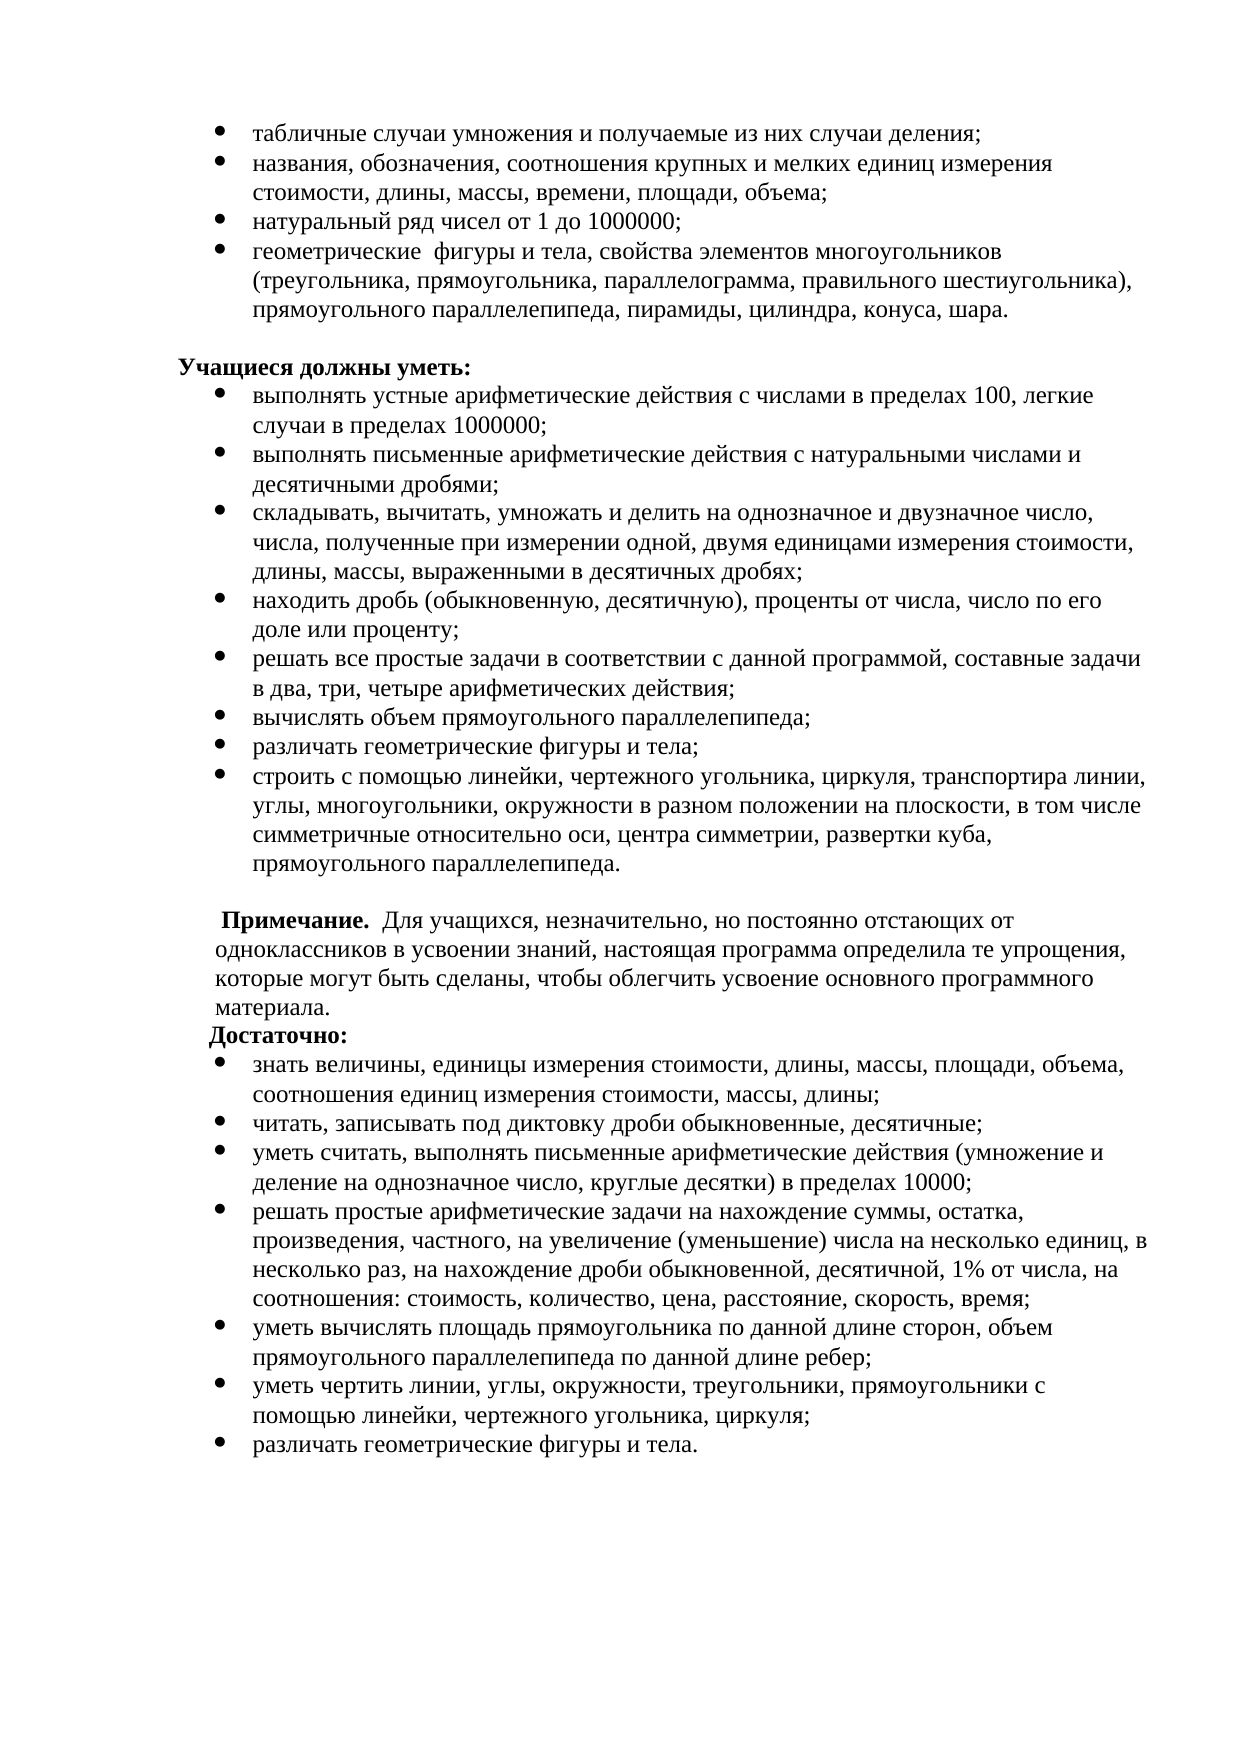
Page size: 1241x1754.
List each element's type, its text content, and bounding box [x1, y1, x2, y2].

list натуральный ряд чисел от 1 до 1000000; [215, 206, 1152, 236]
list уметь чертить линии, углы, окружности, треугольники, прямоугольники с помощью линейки, чертежного угольника, циркуля; [215, 1370, 1152, 1429]
list табличные случаи умножения и получаемые из них случаи деления; [215, 118, 1152, 148]
list названия, обозначения, соотношения крупных и мелких единиц измерения стоимости, длины, массы, времени, площади, объема; [215, 148, 1152, 206]
list читать, записывать под диктовку дроби обыкновенные, десятичные; [215, 1108, 1152, 1137]
list выполнять устные арифметические действия с числами в пределах 100, легкие случаи в пределах 1000000; [215, 381, 1152, 439]
text Учащиеся должны уметь: [177, 352, 1152, 381]
text Примечание. Для учащихся, незначительно, но постоянно отстающих от одноклассников в усвоении знаний, настоящая программа определила те упрощения, которые могут быть сделаны, чтобы облегчить усвоение основного программного материала. [215, 906, 1152, 1021]
list складывать, вычитать, умножать и делить на однозначное и двузначное число, числа, полученные при измерении одной, двумя единицами измерения стоимости, длины, массы, выраженными в десятичных дробях; [215, 497, 1152, 585]
list уметь вычислять площадь прямоугольника по данной длине сторон, объем прямоугольного параллелепипеда по данной длине ребер; [215, 1312, 1152, 1370]
list знать величины, единицы измерения стоимости, длины, массы, площади, объема, соотношения единиц измерения стоимости, массы, длины; [215, 1049, 1152, 1108]
list решать простые арифметические задачи на нахождение суммы, остатка, произведения, частного, на увеличение (уменьшение) числа на несколько единиц, в несколько раз, на нахождение дроби обыкновенной, десятичной, 1% от числа, на соотношения: стоимость, количество, цена, расстояние, скорость, время; [215, 1196, 1152, 1312]
list различать геометрические фигуры и тела; [215, 731, 1152, 761]
list строить с помощью линейки, чертежного угольника, циркуля, транспортира линии, углы, многоугольники, окружности в разном положении на плоскости, в том числе симметричные относительно оси, центра симметрии, развертки куба, прямоугольного параллелепипеда. [215, 761, 1152, 877]
list решать все простые задачи в соответствии с данной программой, составные задачи в два, три, четыре арифметических действия; [215, 643, 1152, 702]
list геометрические фигуры и тела, свойства элементов многоугольников (треугольника, прямоугольника, параллелограмма, правильного шестиугольника), прямоугольного параллелепипеда, пирамиды, цилиндра, конуса, шара. [215, 236, 1152, 323]
list уметь считать, выполнять письменные арифметические действия (умножение и деление на однозначное число, круглые десятки) в пределах 10000; [215, 1137, 1152, 1196]
text Достаточно: [177, 1021, 1152, 1049]
list находить дробь (обыкновенную, десятичную), проценты от числа, число по его доле или проценту; [215, 585, 1152, 643]
list различать геометрические фигуры и тела. [215, 1429, 1152, 1458]
list вычислять объем прямоугольного параллелепипеда; [215, 702, 1152, 731]
list выполнять письменные арифметические действия с натуральными числами и десятичными дробями; [215, 439, 1152, 497]
